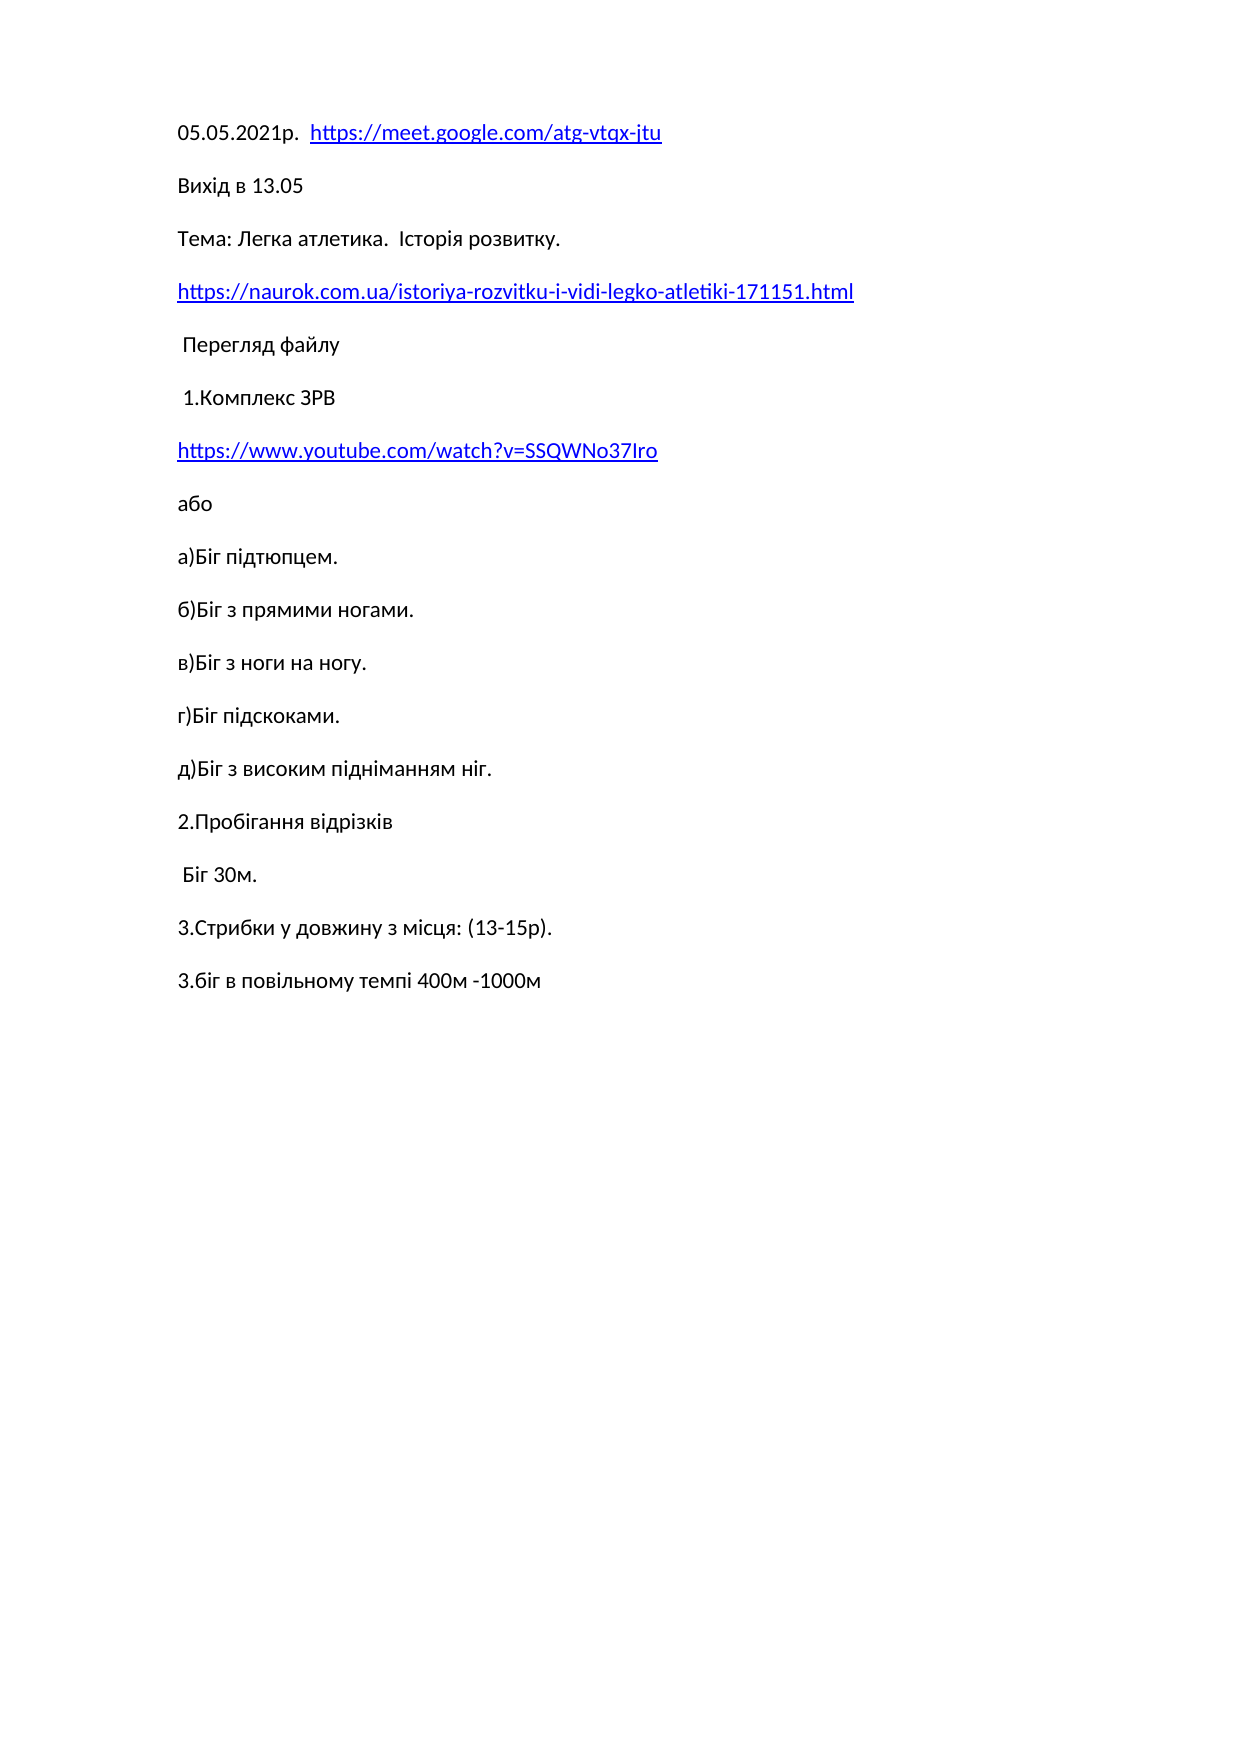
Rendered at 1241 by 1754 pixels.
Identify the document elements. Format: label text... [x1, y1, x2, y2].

text або [177, 489, 1152, 517]
text а)Біг підтюпцем. [177, 542, 1152, 570]
text 3.Стрибки у довжину з місця: (13-15р). [177, 913, 1152, 941]
text 05.05.2021р. https://meet.google.com/atg-vtqx-jtu [177, 118, 1152, 146]
text 2.Пробігання відрізків [177, 807, 1152, 835]
text Тема: Легка атлетика. Історія розвитку. [177, 224, 1152, 252]
text Перегляд файлу [177, 330, 1152, 358]
text д)Біг з високим підніманням ніг. [177, 754, 1152, 782]
text в)Біг з ноги на ногу. [177, 648, 1152, 676]
text Біг 30м. [177, 860, 1152, 888]
text https://naurok.com.ua/istoriya-rozvitku-i-vidi-legko-atletiki-171151.html [177, 277, 1152, 305]
text 3.біг в повільному темпі 400м -1000м [177, 966, 1152, 994]
text https://www.youtube.com/watch?v=SSQWNo37Iro [177, 436, 1152, 464]
text Вихід в 13.05 [177, 171, 1152, 199]
text б)Біг з прямими ногами. [177, 595, 1152, 623]
text г)Біг підскоками. [177, 701, 1152, 729]
text 1.Комплекс ЗРВ [177, 383, 1152, 411]
